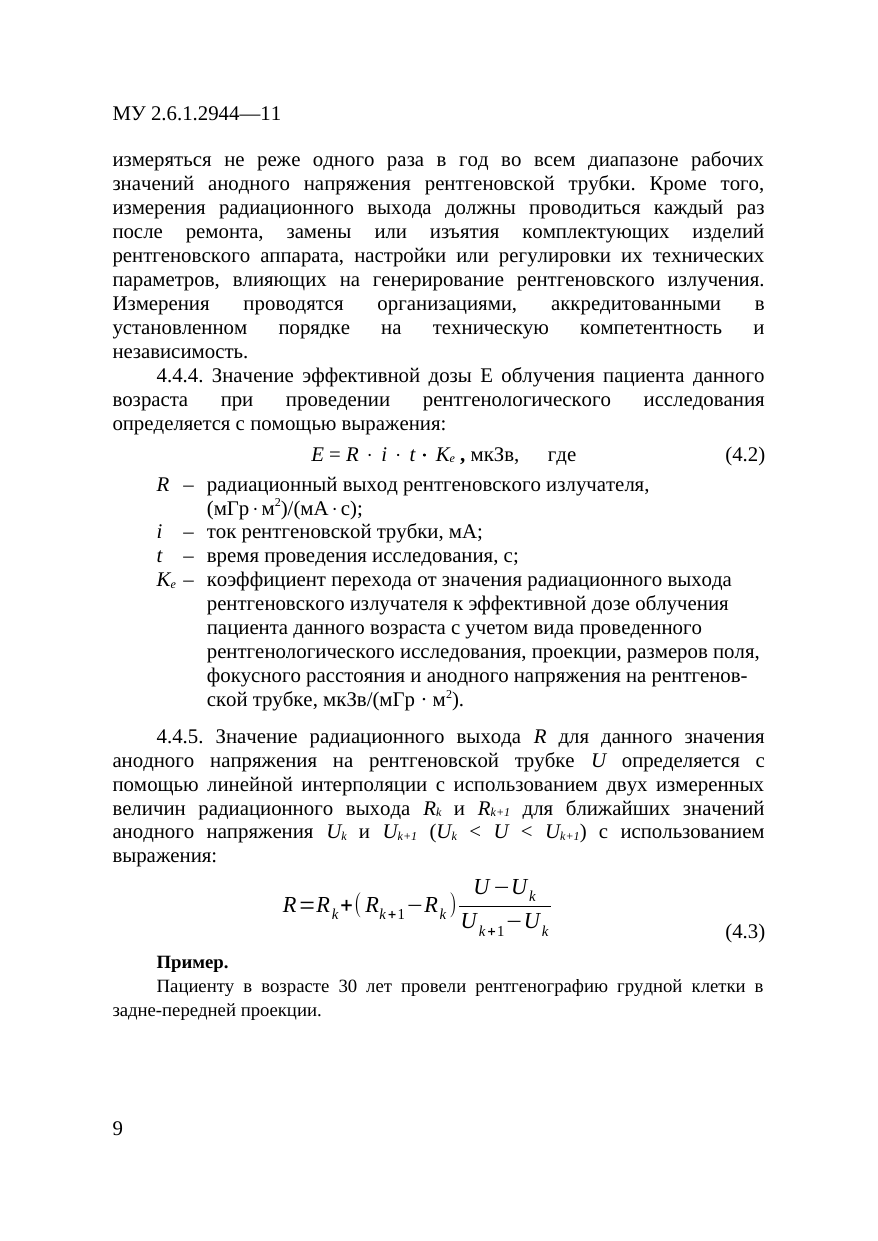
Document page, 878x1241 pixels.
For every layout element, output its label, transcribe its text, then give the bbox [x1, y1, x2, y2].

text i – ток рентгеновской трубки, мА; [156, 520, 765, 544]
text Ke – коэффициент перехода от значения радиационного выхода рентгеновского излучателя к эффективной дозе облучения пациента данного возраста с учетом вида проведенного рентгенологического исследования, проекции, размеров поля, фокусного расстояния и анодного напряжения на рентгенов- ской трубке, мкЗв/(мГр · м2). [156, 568, 765, 711]
text t – время проведения исследования, с; [156, 544, 765, 568]
text (4.3) [112, 874, 765, 943]
text 4.4.5. Значение радиационного выхода R для данного значения анодного напряжения на рентгеновской трубке U определяется с помощью линейной интерполяции с использованием двух измеренных величин радиационного выхода Rk и Rk+1 для ближайших значений анодного напряжения Uk и Uk+1 (Uk < U < Uk+1) с использованием выражения: [112, 724, 765, 868]
text 4.4.4. Значение эффективной дозы E облучения пациента данного возраста при проведении рентгенологического исследования определяется с помощью выражения: [112, 363, 765, 435]
text R – радиационный выход рентгеновского излучателя, (мГрм2)/(мАс); [156, 472, 765, 520]
text E = R i t Ke , мкЗв, где (4.2) [112, 441, 765, 466]
text Пример. [112, 949, 765, 973]
text Пациенту в возрасте 30 лет провели рентгенографию грудной клетки в задне-передней проекции. [112, 973, 765, 1021]
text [112, 148, 765, 363]
